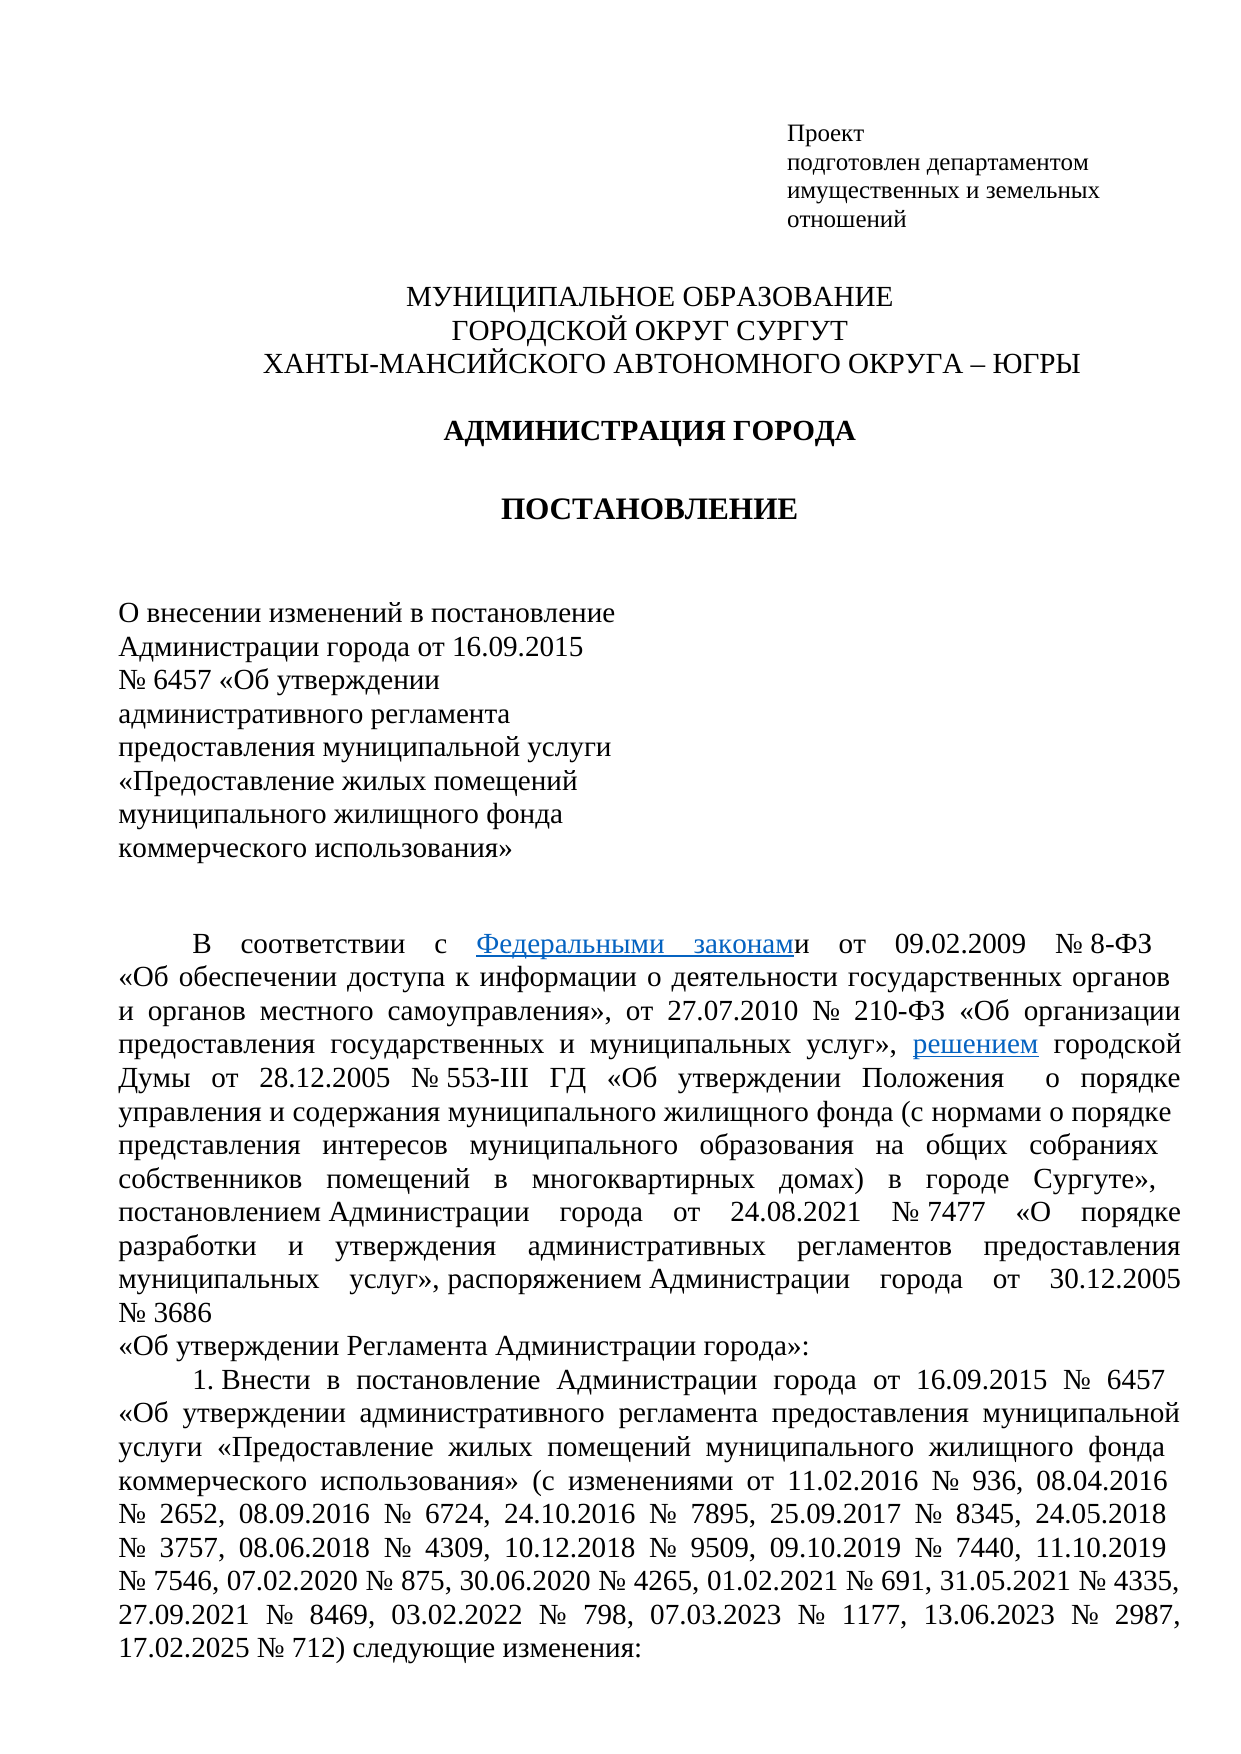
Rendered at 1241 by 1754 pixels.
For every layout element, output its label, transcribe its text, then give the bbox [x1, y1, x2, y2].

text «Предоставление жилых помещений [118, 763, 1181, 797]
text административного регламента [118, 696, 1181, 729]
text имущественных и земельных [118, 176, 1181, 204]
text О внесении изменений в постановление [118, 595, 1181, 629]
text ХАНТЫ-МАНСИЙСКОГО АВТОНОМНОГО ОКРУГА – ЮГРЫ [118, 346, 1226, 380]
text отношений [118, 204, 1181, 233]
text ПОСТАНОВЛЕНИЕ [118, 490, 1181, 526]
text В соответствии с Федеральными законами от 09.02.2009 № 8-ФЗ «Об обеспечении доступа к информации о деятельности государственных органов и органов местного самоуправления», от 27.07.2010 № 210-ФЗ «Об организации предоставления государственных и муниципальных услуг», решением городской Думы от 28.12.2005 № 553-III ГД «Об утверждении Положения о порядке управления и содержания муниципального жилищного фонда (с нормами о порядке представления интересов муниципального образования на общих собраниях собственников помещений в многоквартирных домах) в городе Сургуте», постановлением Администрации города от 24.08.2021 № 7477 «О порядке разработки и утверждения административных регламентов предоставления муниципальных услуг», распоряжением Администрации города от 30.12.2005 № 3686 «Об утверждении Регламента Администрации города»: [118, 926, 1181, 1362]
text Администрации города от 16.09.2015 [118, 629, 1181, 662]
text Проект [118, 118, 1181, 147]
text муниципального жилищного фонда [118, 797, 1181, 830]
text МУНИЦИПАЛЬНОЕ ОБРАЗОВАНИЕ [118, 279, 1181, 313]
text предоставления муниципальной услуги [118, 729, 1181, 763]
text № 6457 «Об утверждении [118, 662, 1181, 696]
text АДМИНИСТРАЦИЯ ГОРОДА [118, 413, 1181, 447]
text 1. Внести в постановление Администрации города от 16.09.2015 № 6457 «Об утверждении административного регламента предоставления муниципальной услуги «Предоставление жилых помещений муниципального жилищного фонда коммерческого использования» (с изменениями от 11.02.2016 № 936, 08.04.2016 № 2652, 08.09.2016 № 6724, 24.10.2016 № 7895, 25.09.2017 № 8345, 24.05.2018 № 3757, 08.06.2018 № 4309, 10.12.2018 № 9509, 09.10.2019 № 7440, 11.10.2019 № 7546, 07.02.2020 № 875, 30.06.2020 № 4265, 01.02.2021 № 691, 31.05.2021 № 4335, 27.09.2021 № 8469, 03.02.2022 № 798, 07.03.2023 № 1177, 13.06.2023 № 2987, 17.02.2025 № 712) следующие изменения: [118, 1362, 1181, 1664]
text ГОРОДСКОЙ ОКРУГ СУРГУТ [118, 313, 1181, 346]
text подготовлен департаментом [118, 147, 1181, 176]
text коммерческого использования» [118, 830, 1181, 864]
